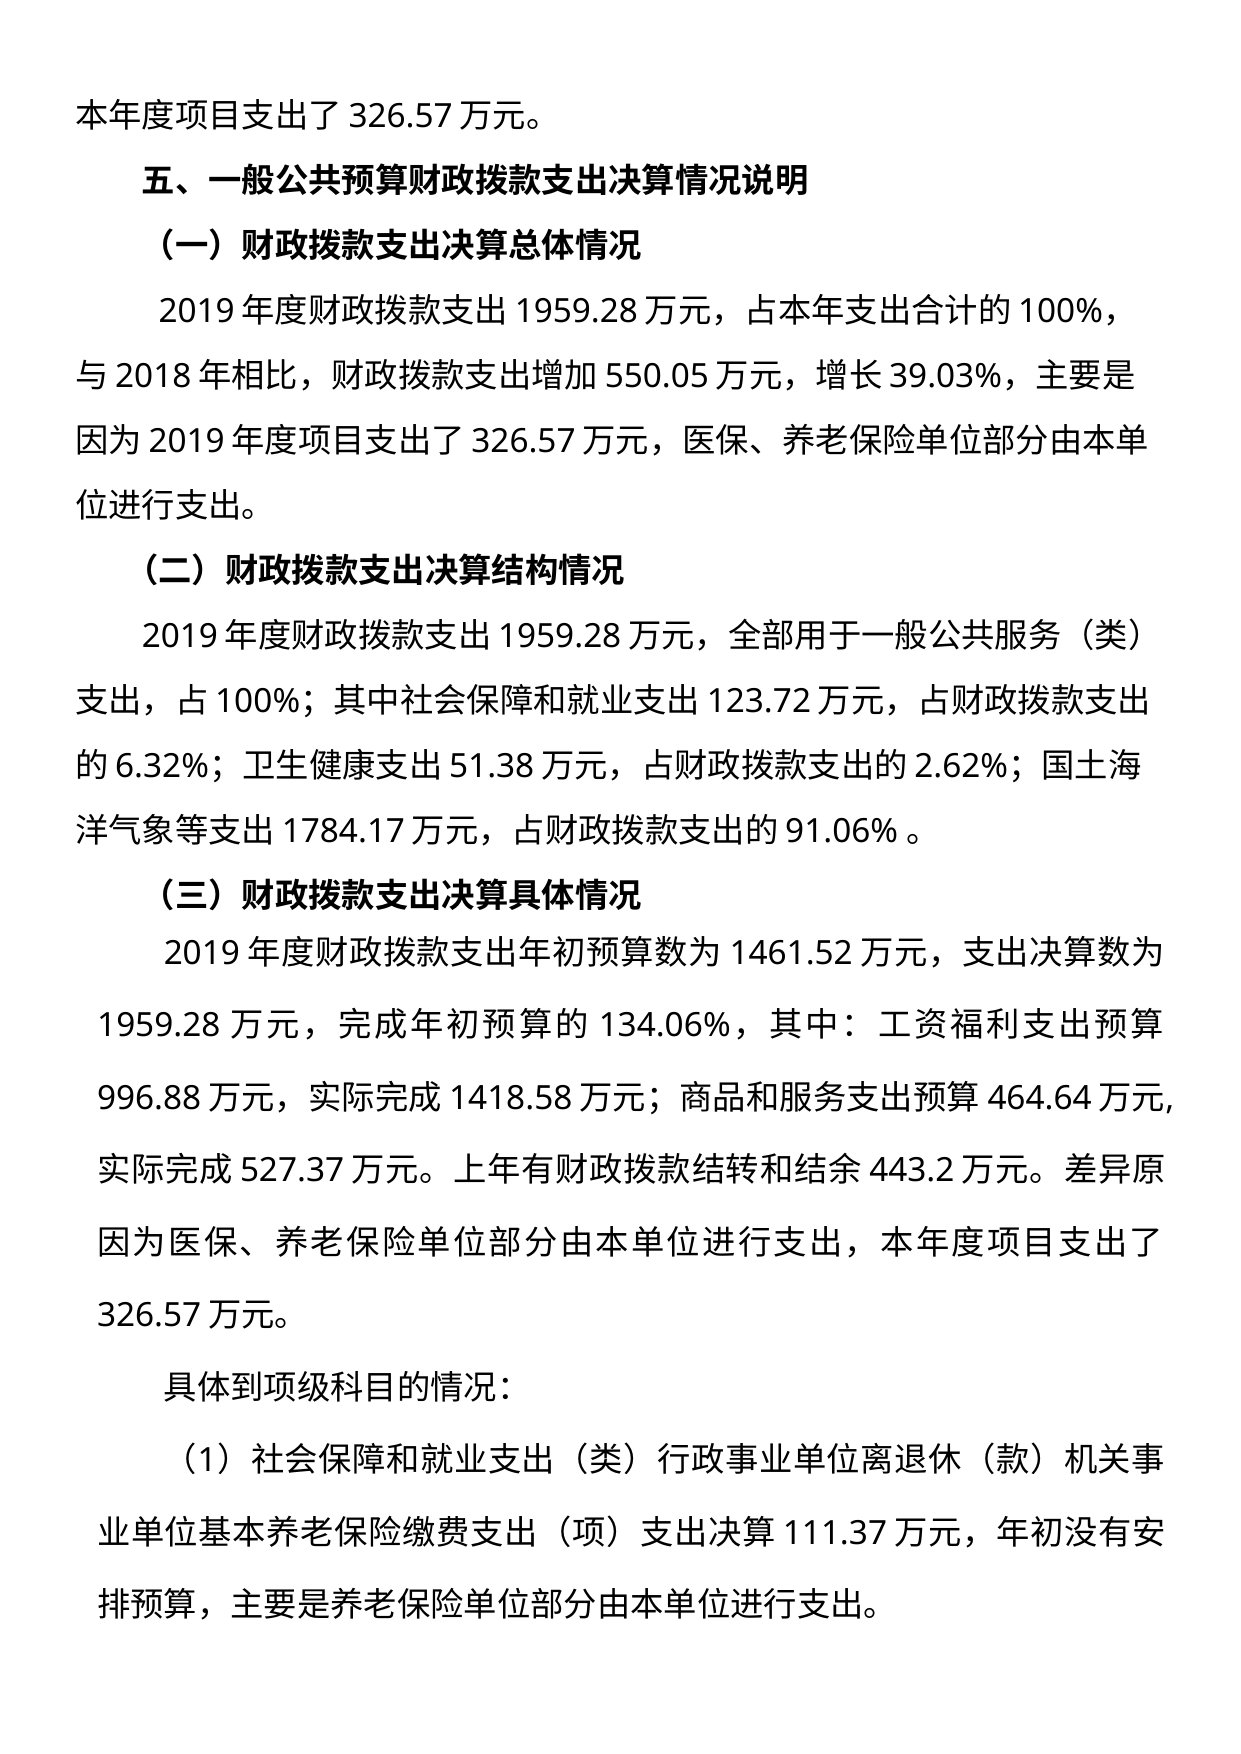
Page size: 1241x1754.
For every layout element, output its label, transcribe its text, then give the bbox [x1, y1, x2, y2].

text 具体到项级科目的情况： [97, 1361, 1165, 1409]
text 2019年度财政拨款支出年初预算数为1461.52万元，支出决算数为1959.28万元，完成年初预算的134.06%，其中：工资福利支出预算996.88万元，实际完成1418.58万元；商品和服务支出预算464.64万元,实际完成527.37万元。上年有财政拨款结转和结余443.2万元。差异原因为医保、养老保险单位部分由本单位进行支出，本年度项目支出了326.57万元。 [97, 926, 1165, 1336]
text （三）财政拨款支出决算具体情况 [75, 861, 1165, 926]
text 2019年度财政拨款支出1959.28万元，占本年支出合计的100%，与2018年相比，财政拨款支出增加550.05万元，增长39.03%，主要是因为2019年度项目支出了326.57万元，医保、养老保险单位部分由本单位进行支出。 [75, 276, 1165, 536]
text 五、一般公共预算财政拨款支出决算情况说明 [75, 146, 1165, 211]
text 2019年度财政拨款支出1959.28万元，全部用于一般公共服务（类）支出，占100%；其中社会保障和就业支出123.72万元，占财政拨款支出的6.32%；卫生健康支出51.38万元，占财政拨款支出的2.62%；国土海洋气象等支出1784.17万元，占财政拨款支出的91.06% 。 [75, 601, 1165, 861]
text （1）社会保障和就业支出（类）行政事业单位离退休（款）机关事业单位基本养老保险缴费支出（项）支出决算111.37万元，年初没有安排预算，主要是养老保险单位部分由本单位进行支出。 [97, 1433, 1165, 1626]
text （一）财政拨款支出决算总体情况 [75, 211, 1165, 276]
text （二）财政拨款支出决算结构情况 [75, 536, 1165, 601]
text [75, 81, 1165, 146]
